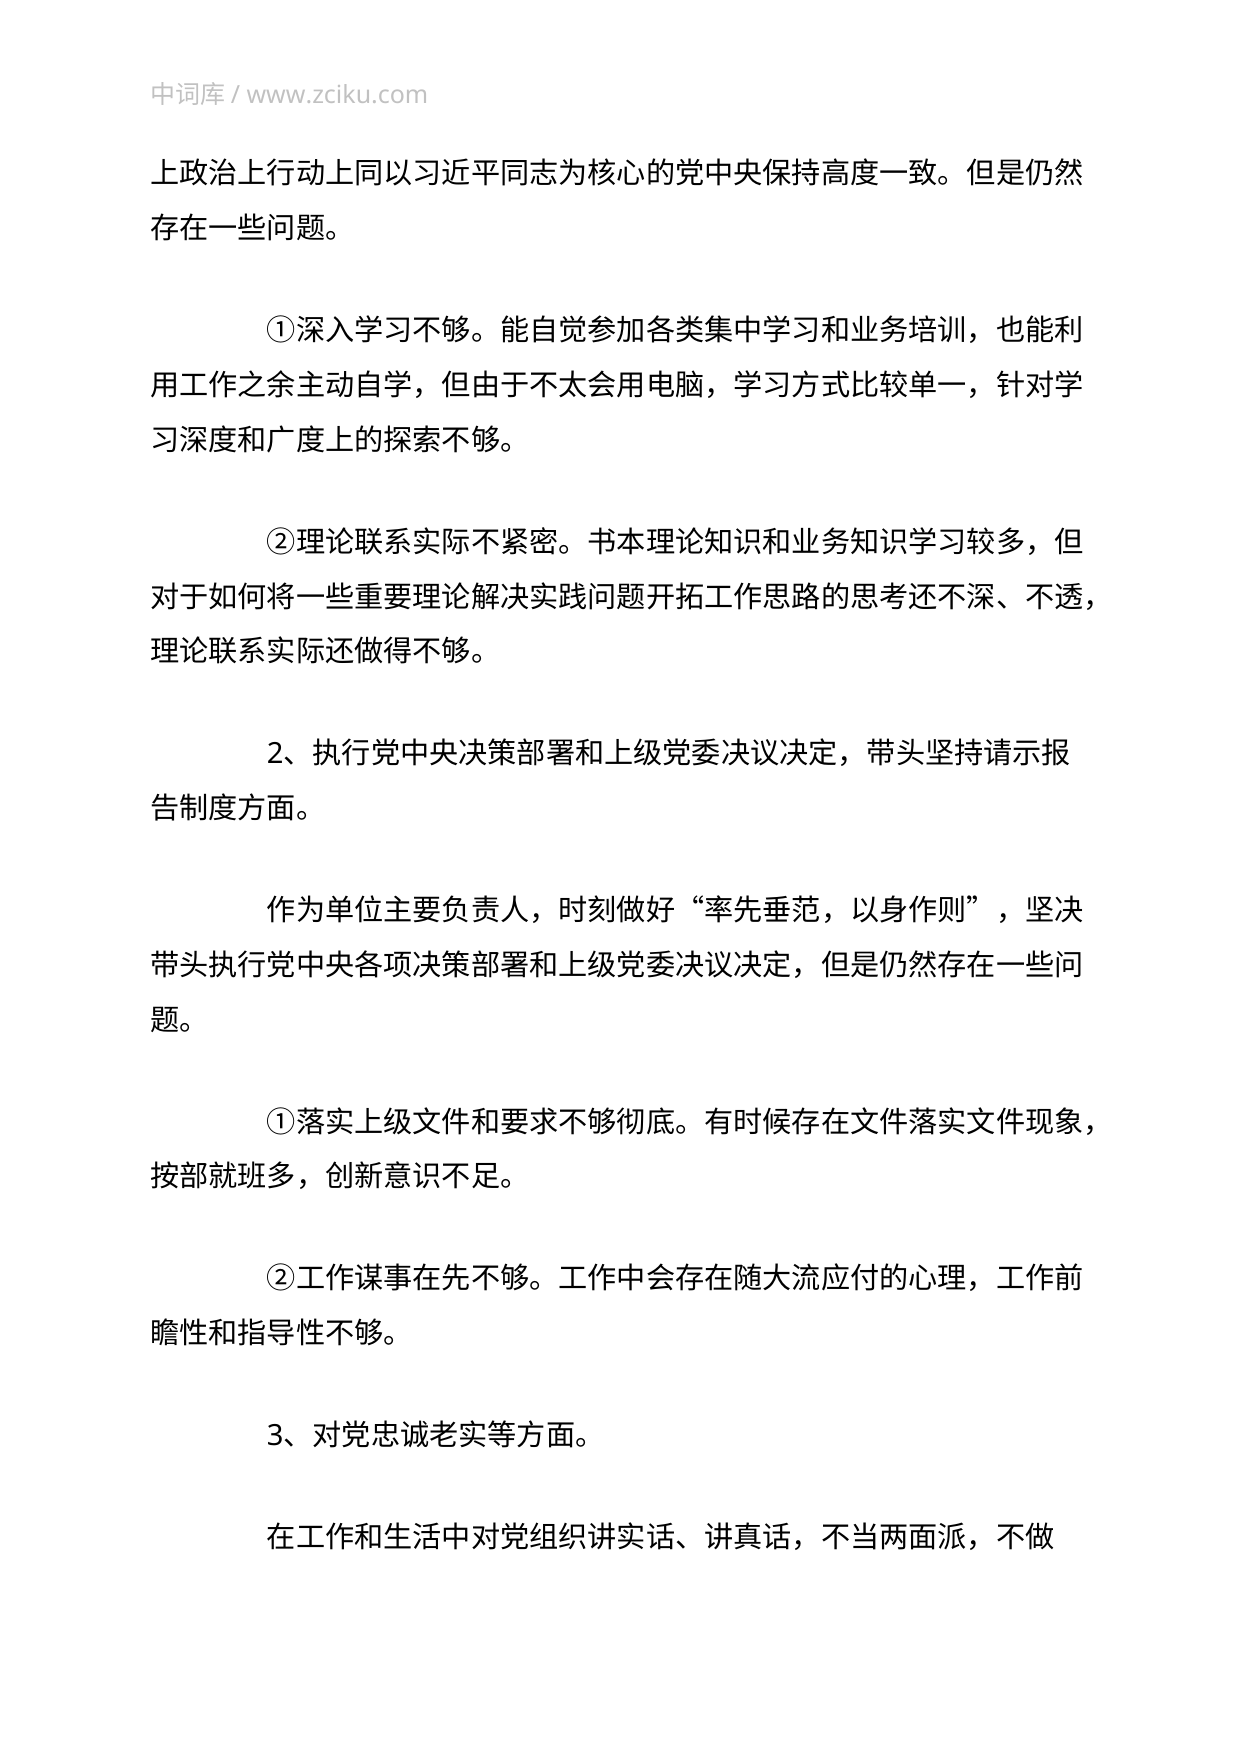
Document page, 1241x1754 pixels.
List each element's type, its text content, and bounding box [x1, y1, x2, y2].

text ①落实上级文件和要求不够彻底。有时候存在文件落实文件现象，按部就班多，创新意识不足。 [150, 1098, 1090, 1195]
text 作为单位主要负责人，时刻做好“率先垂范，以身作则”，坚决带头执行党中央各项决策部署和上级党委决议决定，但是仍然存在一些问题。 [150, 887, 1090, 1039]
text ①深入学习不够。能自觉参加各类集中学习和业务培训，也能利用工作之余主动自学，但由于不太会用电脑，学习方式比较单一，针对学习深度和广度上的探索不够。 [150, 307, 1090, 459]
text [150, 1513, 1090, 1556]
text ②理论联系实际不紧密。书本理论知识和业务知识学习较多，但对于如何将一些重要理论解决实践问题开拓工作思路的思考还不深、不透，理论联系实际还做得不够。 [150, 518, 1090, 670]
text 3、对党忠诚老实等方面。 [150, 1411, 1090, 1454]
text ②工作谋事在先不够。工作中会存在随大流应付的心理，工作前瞻性和指导性不够。 [150, 1255, 1090, 1352]
text 2、执行党中央决策部署和上级党委决议决定，带头坚持请示报告制度方面。 [150, 730, 1090, 827]
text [150, 150, 1090, 247]
